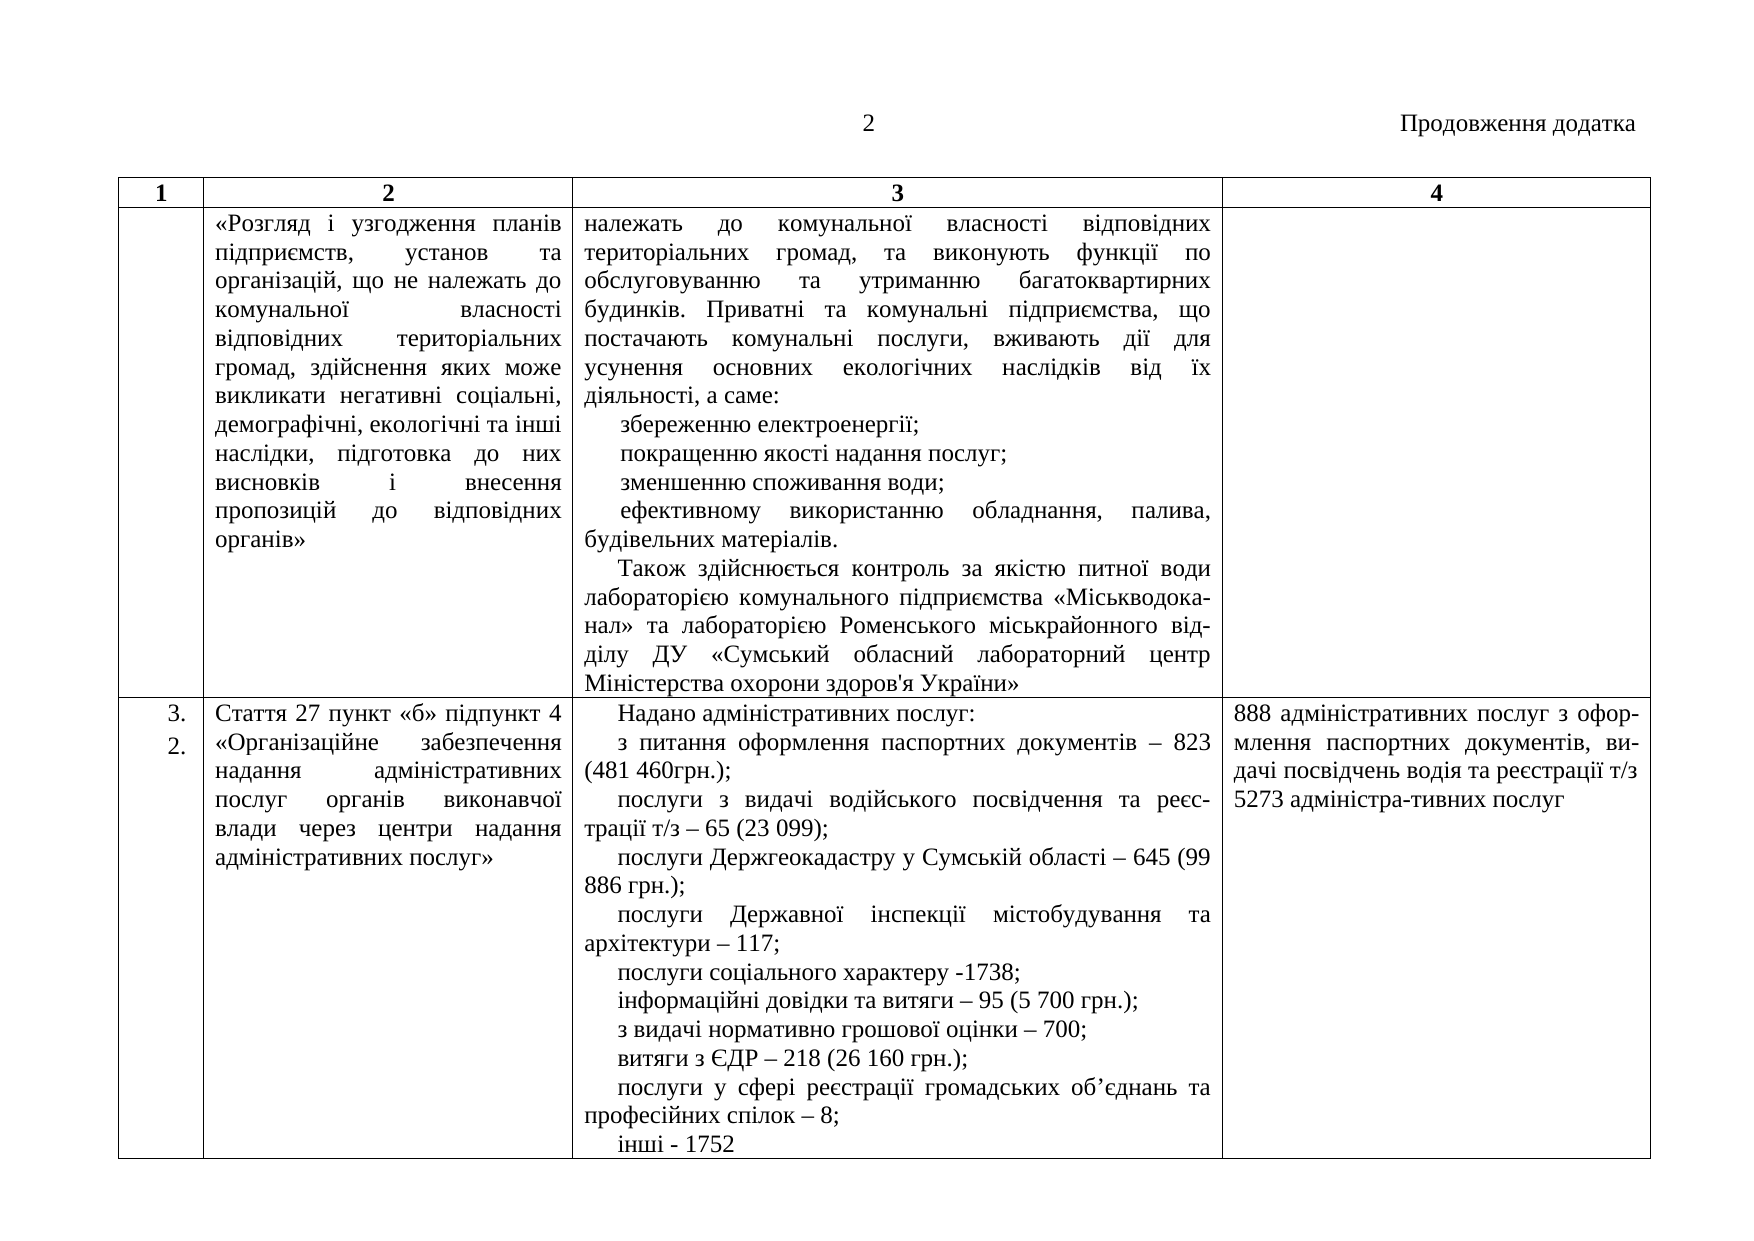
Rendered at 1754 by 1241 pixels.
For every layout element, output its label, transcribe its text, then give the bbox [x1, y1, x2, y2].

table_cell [204, 208, 572, 697]
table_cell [573, 208, 1222, 697]
table_cell Стаття 27 пункт «б» підпункт 4 «Організаційне забезпечення надання адміністративних послуг органів виконавчої влади через центри надання адміністративних послуг» [204, 698, 572, 1158]
table_header 2 [204, 178, 572, 207]
table_cell [1223, 208, 1650, 697]
table_cell [119, 208, 203, 697]
table_header 3 [573, 178, 1222, 207]
table_header 1 [119, 178, 203, 207]
table_cell 2. [119, 698, 203, 1158]
table_cell Надано адміністративних послуг: з питання оформлення паспортних документів – 823 (481 460грн.); послуги з видачі водійського посвідчення та реєс-трації т/з – 65 (23 099); послуги Держгеокадастру у Сумській області – 645 (99 886 грн.); послуги Державної інспекції містобудування та архітектури – 117; послуги соціального характеру -1738; інформаційні довідки та витяги – 95 (5 700 грн.); з видачі нормативно грошової оцінки – 700; витяги з ЄДР – 218 (26 160 грн.); послуги у сфері реєстрації громадських об’єднань та професійних спілок – 8; інші - 1752 [573, 698, 1222, 1158]
table_header 4 [1223, 178, 1650, 207]
table_cell 888 адміністративних послуг з офор-млення паспортних документів, ви-дачі посвідчень водія та реєстрації т/з 5273 адміністра-тивних послуг [1223, 698, 1650, 1158]
